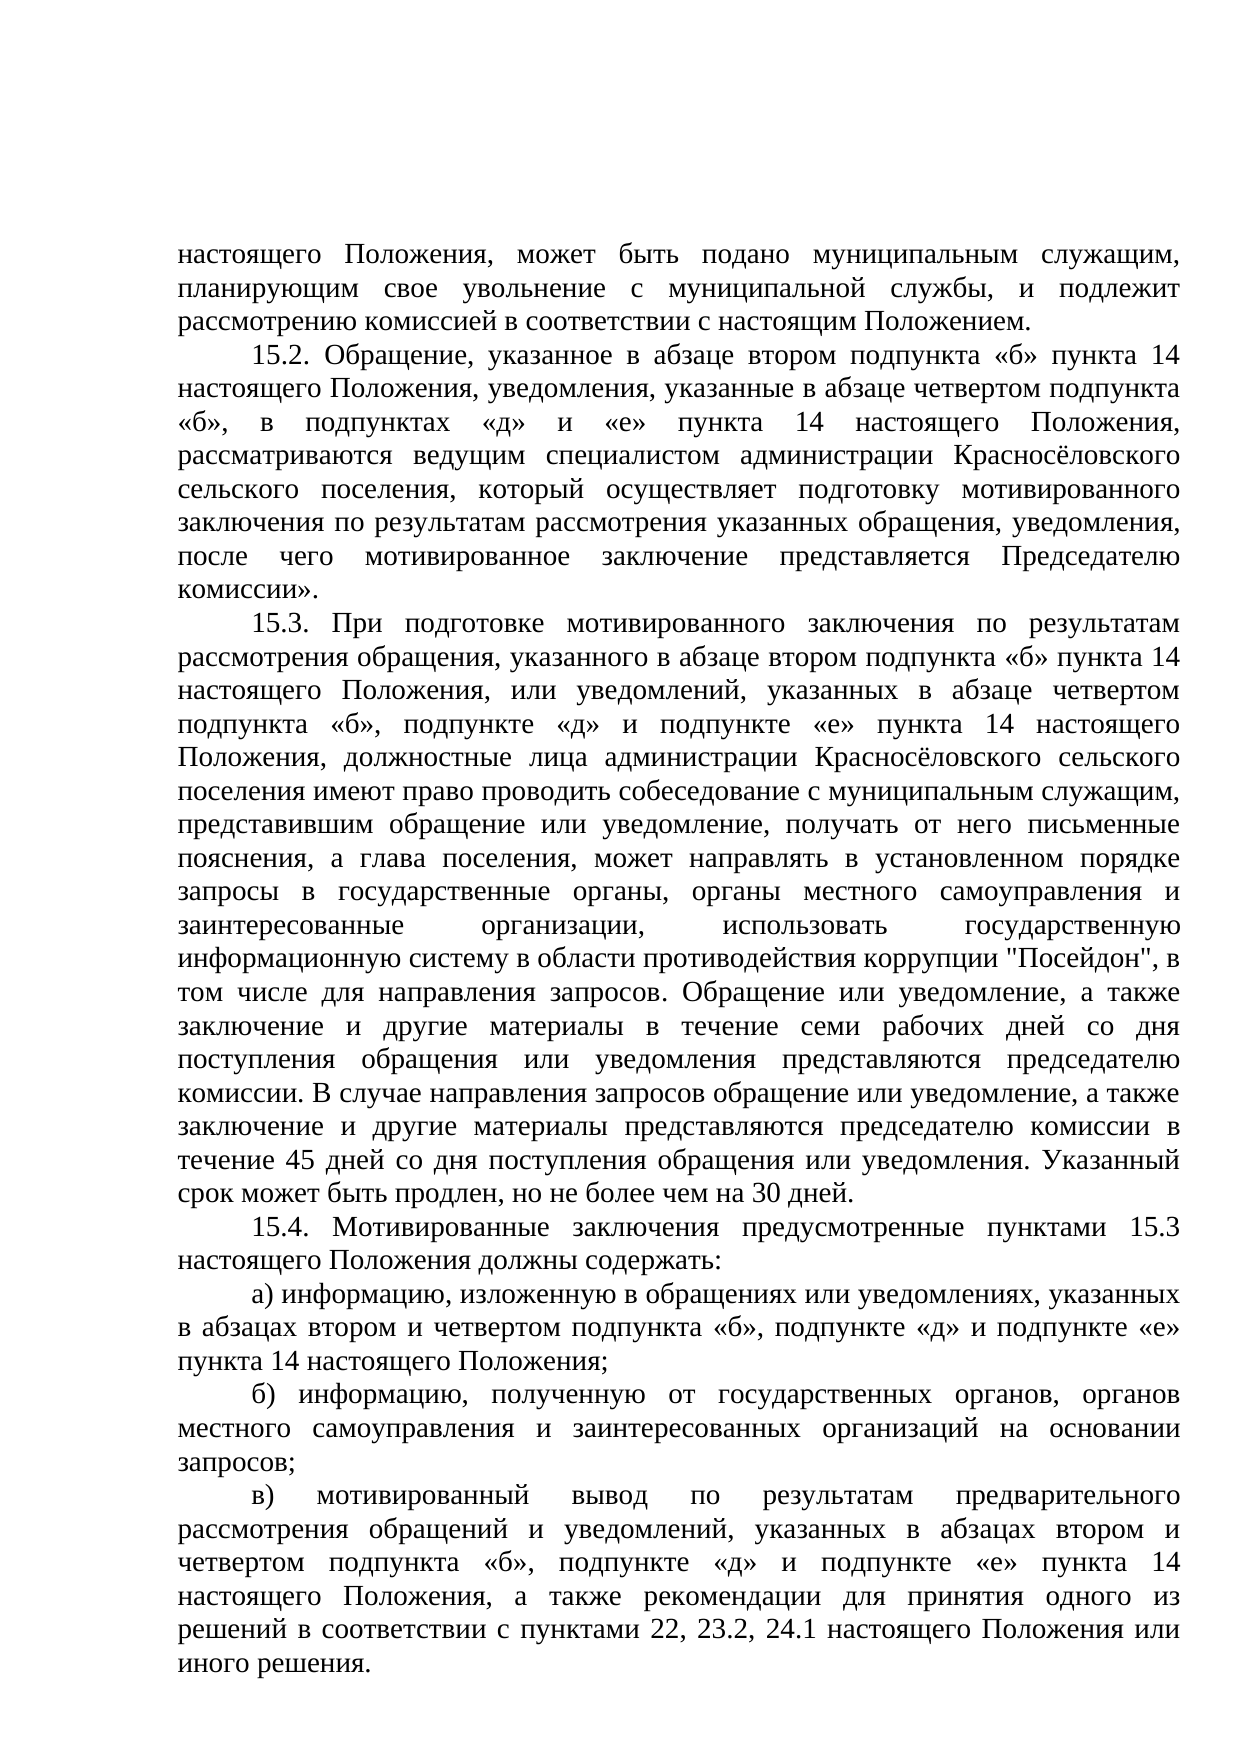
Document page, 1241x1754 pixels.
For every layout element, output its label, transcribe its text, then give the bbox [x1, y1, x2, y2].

text 15.3. При подготовке мотивированного заключения по результатам рассмотрения обращения, указанного в абзаце втором подпункта «б» пункта 14 настоящего Положения, или уведомлений, указанных в абзаце четвертом подпункта «б», подпункте «д» и подпункте «е» пункта 14 настоящего Положения, должностные лица администрации Красносёловского сельского поселения имеют право проводить собеседование с муниципальным служащим, представившим обращение или уведомление, получать от него письменные пояснения, а глава поселения, может направлять в установленном порядке запросы в государственные органы, органы местного самоуправления и заинтересованные организации, использовать государственную информационную систему в области противодействия коррупции "Посейдон", в том числе для направления запросов. Обращение или уведомление, а также заключение и другие материалы в течение семи рабочих дней со дня поступления обращения или уведомления представляются председателю комиссии. В случае направления запросов обращение или уведомление, а также заключение и другие материалы представляются председателю комиссии в течение 45 дней со дня поступления обращения или уведомления. Указанный срок может быть продлен, но не более чем на 30 дней. [177, 974, 1181, 1209]
text 15.3. При подготовке мотивированного заключения по результатам рассмотрения обращения, указанного в абзаце втором подпункта «б» пункта 14 настоящего Положения, или уведомлений, указанных в абзаце четвертом подпункта «б», подпункте «д» и подпункте «е» пункта 14 настоящего Положения, должностные лица администрации Красносёловского сельского поселения имеют право проводить собеседование с муниципальным служащим, представившим обращение или уведомление, получать от него письменные пояснения, а глава поселения, может направлять в установленном порядке запросы в государственные органы, органы местного самоуправления и заинтересованные организации, использовать государственную информационную систему в области противодействия коррупции "Посейдон", в том числе для направления запросов. Обращение или уведомление, а также заключение и другие материалы в течение семи рабочих дней со дня поступления обращения или уведомления представляются председателю комиссии. В случае направления запросов обращение или уведомление, а также заключение и другие материалы представляются председателю комиссии в течение 45 дней со дня поступления обращения или уведомления. Указанный срок может быть продлен, но не более чем на 30 дней. [177, 605, 1181, 941]
text 15.2. Обращение, указанное в абзаце втором подпункта «б» пункта 14 настоящего Положения, уведомления, указанные в абзаце четвертом подпункта «б», в подпунктах «д» и «е» пункта 14 настоящего Положения, рассматриваются ведущим специалистом администрации Красносёловского сельского поселения, который осуществляет подготовку мотивированного заключения по результатам рассмотрения указанных обращения, уведомления, после чего мотивированное заключение представляется Председателю комиссии». [177, 337, 1181, 605]
text б) информацию, полученную от государственных органов, органов местного самоуправления и заинтересованных организаций на основании запросов; [177, 1377, 1181, 1477]
text 15.4. Мотивированные заключения предусмотренные пунктами 15.3 настоящего Положения должны содержать: [177, 1209, 1181, 1276]
text в) мотивированный вывод по результатам предварительного рассмотрения обращений и уведомлений, указанных в абзацах втором и четвертом подпункта «б», подпункте «д» и подпункте «е» пункта 14 настоящего Положения, а также рекомендации для принятия одного из решений в соответствии с пунктами 22, 23.2, 24.1 настоящего Положения или иного решения. [177, 1477, 1181, 1678]
text а) информацию, изложенную в обращениях или уведомлениях, указанных в абзацах втором и четвертом подпункта «б», подпункте «д» и подпункте «е» пункта 14 настоящего Положения; [177, 1276, 1181, 1377]
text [177, 236, 1181, 337]
